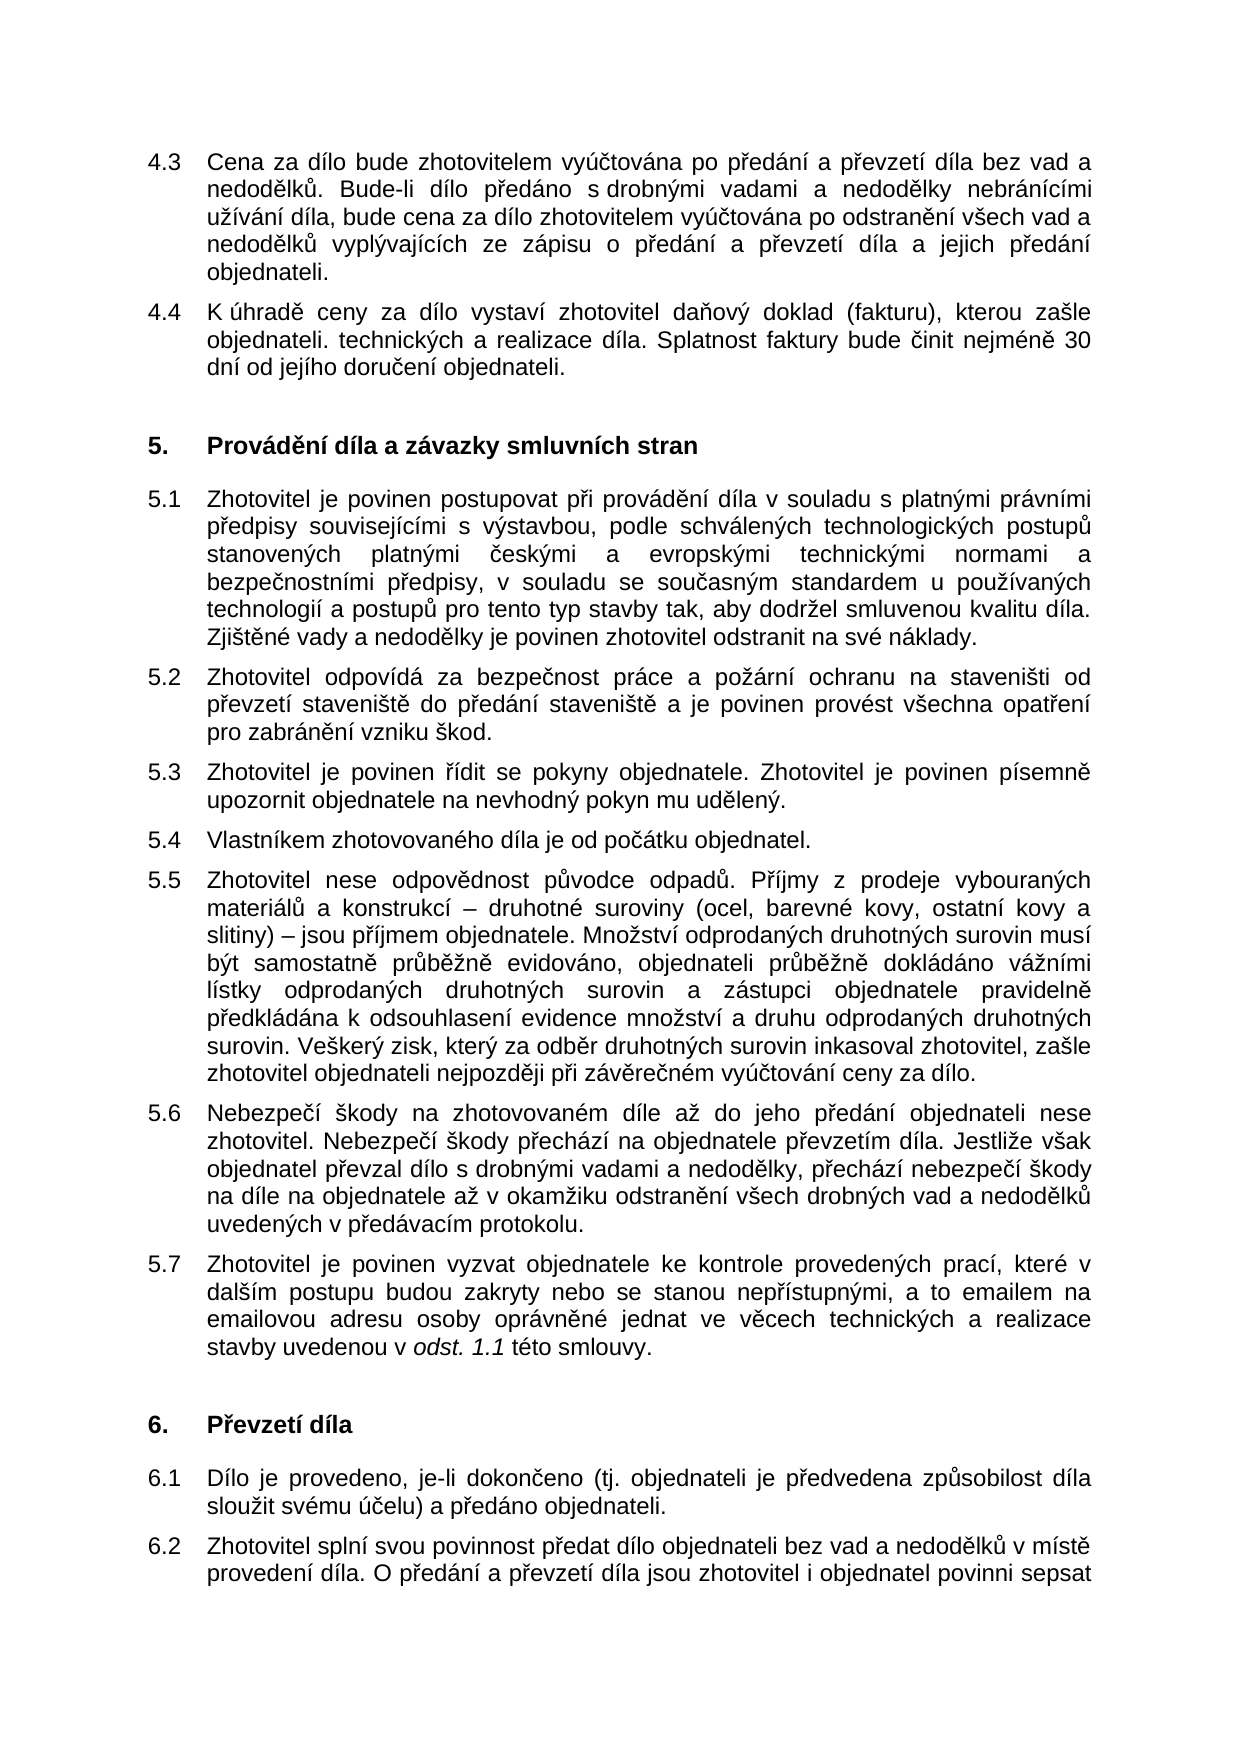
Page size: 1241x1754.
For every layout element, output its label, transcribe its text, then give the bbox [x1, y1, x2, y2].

text Zhotovitel odpovídá za bezpečnost práce a požární ochranu na staveništi od převzetí staveniště do předání staveniště a je povinen provést všechna opatření pro zabránění vzniku škod. [148, 663, 1093, 746]
text Cena za dílo bude zhotovitelem vyúčtována po předání a převzetí díla bez vad a nedodělků. Bude-li dílo předáno s drobnými vadami a nedodělky nebránícími užívání díla, bude cena za dílo zhotovitelem vyúčtována po odstranění všech vad a nedodělků vyplývajících ze zápisu o předání a převzetí díla a jejich předání objednateli. [148, 148, 1093, 286]
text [148, 1532, 1093, 1587]
subtitle Provádění díla a závazky smluvních stran [148, 431, 1093, 460]
text K úhradě ceny za dílo vystaví zhotovitel daňový doklad (fakturu), kterou zašle objednateli. technických a realizace díla. Splatnost faktury bude činit nejméně 30 dní od jejího doručení objednateli. [148, 298, 1093, 381]
text Nebezpečí škody na zhotovovaném díle až do jeho předání objednateli nese zhotovitel. Nebezpečí škody přechází na objednatele převzetím díla. Jestliže však objednatel převzal dílo s drobnými vadami a nedodělky, přechází nebezpečí škody na díle na objednatele až v okamžiku odstranění všech drobných vad a nedodělků uvedených v předávacím protokolu. [148, 1099, 1093, 1237]
text Zhotovitel je povinen řídit se pokyny objednatele. Zhotovitel je povinen písemně upozornit objednatele na nevhodný pokyn mu udělený. [148, 758, 1093, 813]
text Zhotovitel nese odpovědnost původce odpadů. Příjmy z prodeje vybouraných materiálů a konstrukcí – druhotné suroviny (ocel, barevné kovy, ostatní kovy a slitiny) – jsou příjmem objednatele. Množství odprodaných druhotných surovin musí být samostatně průběžně evidováno, objednateli průběžně dokládáno vážními lístky odprodaných druhotných surovin a zástupci objednatele pravidelně předkládána k odsouhlasení evidence množství a druhu odprodaných druhotných surovin. Veškerý zisk, který za odběr druhotných surovin inkasoval zhotovitel, zašle zhotovitel objednateli nejpozději při závěrečném vyúčtování ceny za dílo. [148, 866, 1093, 1087]
subtitle Převzetí díla [148, 1410, 1093, 1439]
text Zhotovitel je povinen vyzvat objednatele ke kontrole provedených prací, které v dalším postupu budou zakryty nebo se stanou nepřístupnými, a to emailem na emailovou adresu osoby oprávněné jednat ve věcech technických a realizace stavby uvedenou v odst. 1.1 této smlouvy. [148, 1250, 1093, 1360]
text Dílo je provedeno, je-li dokončeno (tj. objednateli je předvedena způsobilost díla sloužit svému účelu) a předáno objednateli. [148, 1464, 1093, 1519]
text Vlastníkem zhotovovaného díla je od počátku objednatel. [148, 826, 1093, 853]
text Zhotovitel je povinen postupovat při provádění díla v souladu s platnými právními předpisy souvisejícími s výstavbou, podle schválených technologických postupů stanovených platnými českými a evropskými technickými normami a bezpečnostními předpisy, v souladu se současným standardem u používaných technologií a postupů pro tento typ stavby tak, aby dodržel smluvenou kvalitu díla. Zjištěné vady a nedodělky je povinen zhotovitel odstranit na své náklady. [148, 485, 1093, 650]
